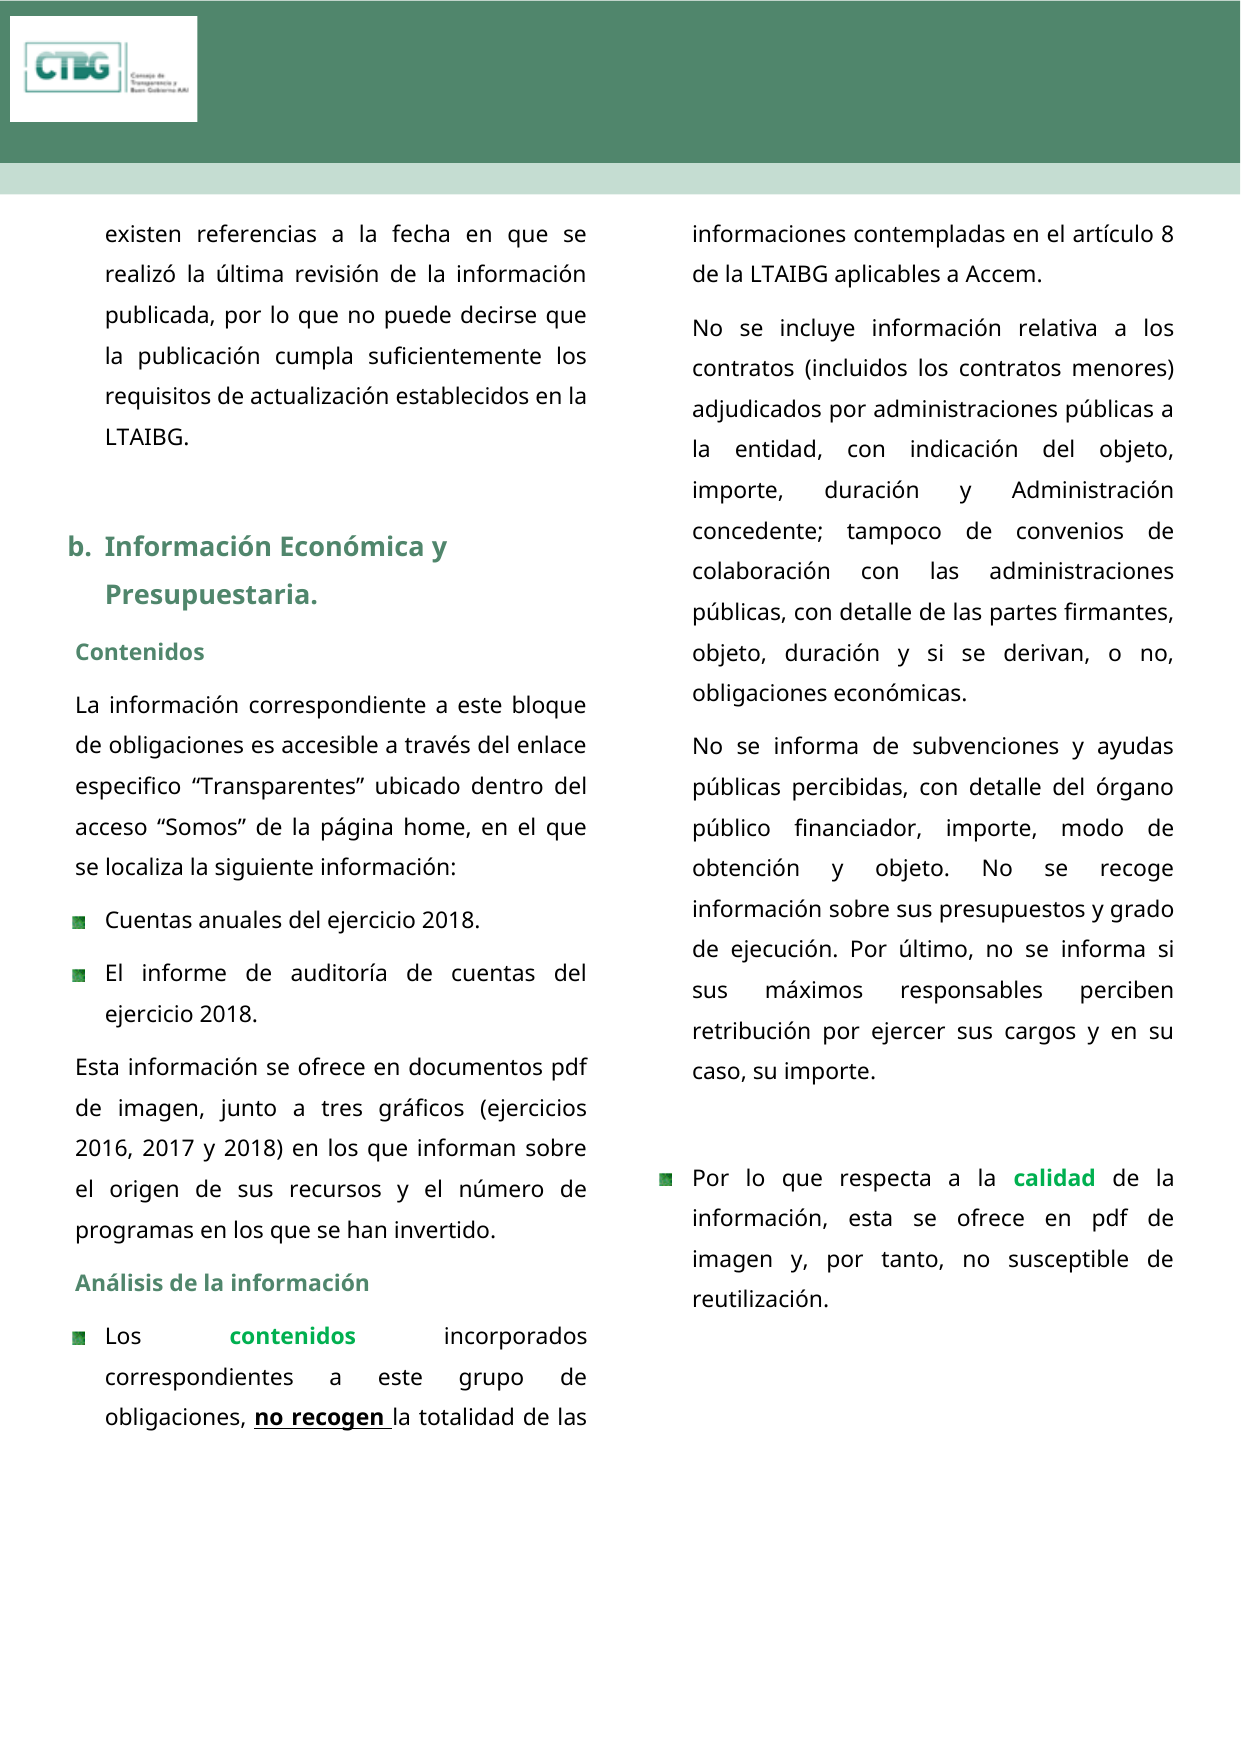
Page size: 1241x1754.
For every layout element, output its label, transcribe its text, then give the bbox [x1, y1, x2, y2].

subtitle Información Económica y Presupuestaria. [67, 527, 587, 612]
list Los contenidos incorporados correspondientes a este grupo de obligaciones, no recogen la totalidad de las informaciones contempladas en el artículo 8 de la LTAIBG aplicables a Accem. [654, 195, 1174, 290]
text No se informa de subvenciones y ayudas públicas percibidas, con detalle del órgano público financiador, importe, modo de obtención y objeto. No se recoge información sobre sus presupuestos y grado de ejecución. Por último, no se informa si sus máximos responsables perciben retribución por ejercer sus cargos y en su caso, su importe. [692, 730, 1174, 1087]
picture [68, 1327, 85, 1345]
text La información correspondiente a este bloque de obligaciones es accesible a través del enlace especifico “Transparentes” ubicado dentro del acceso “Somos” de la página home, en el que se localiza la siguiente información: [75, 689, 587, 882]
list Por lo que respecta a la calidad de la información, esta se ofrece en pdf de imagen y, por tanto, no susceptible de reutilización. [654, 1162, 1174, 1315]
list Cuentas anuales del ejercicio 2018. [67, 904, 587, 936]
text No se incluye información relativa a los contratos (incluidos los contratos menores) adjudicados por administraciones públicas a la entidad, con indicación del objeto, importe, duración y Administración concedente; tampoco de convenios de colaboración con las administraciones públicas, con detalle de las partes firmantes, objeto, duración y si se derivan, o no, obligaciones económicas. [692, 312, 1174, 708]
list El informe de auditoría de cuentas del ejercicio 2018. [67, 957, 587, 1029]
subtitle Contenidos [75, 636, 587, 667]
subtitle Análisis de la información [75, 1267, 587, 1298]
picture [68, 912, 85, 929]
list Los contenidos incorporados correspondientes a este grupo de obligaciones, no recogen la totalidad de las informaciones contempladas en el artículo 8 de la LTAIBG aplicables a Accem. [67, 1320, 587, 1432]
picture [68, 965, 85, 982]
text Esta información se ofrece en documentos pdf de imagen, junto a tres gráficos (ejercicios 2016, 2017 y 2018) en los que informan sobre el origen de sus recursos y el número de programas en los que se han invertido. [75, 1051, 587, 1245]
picture [655, 1169, 672, 1186]
